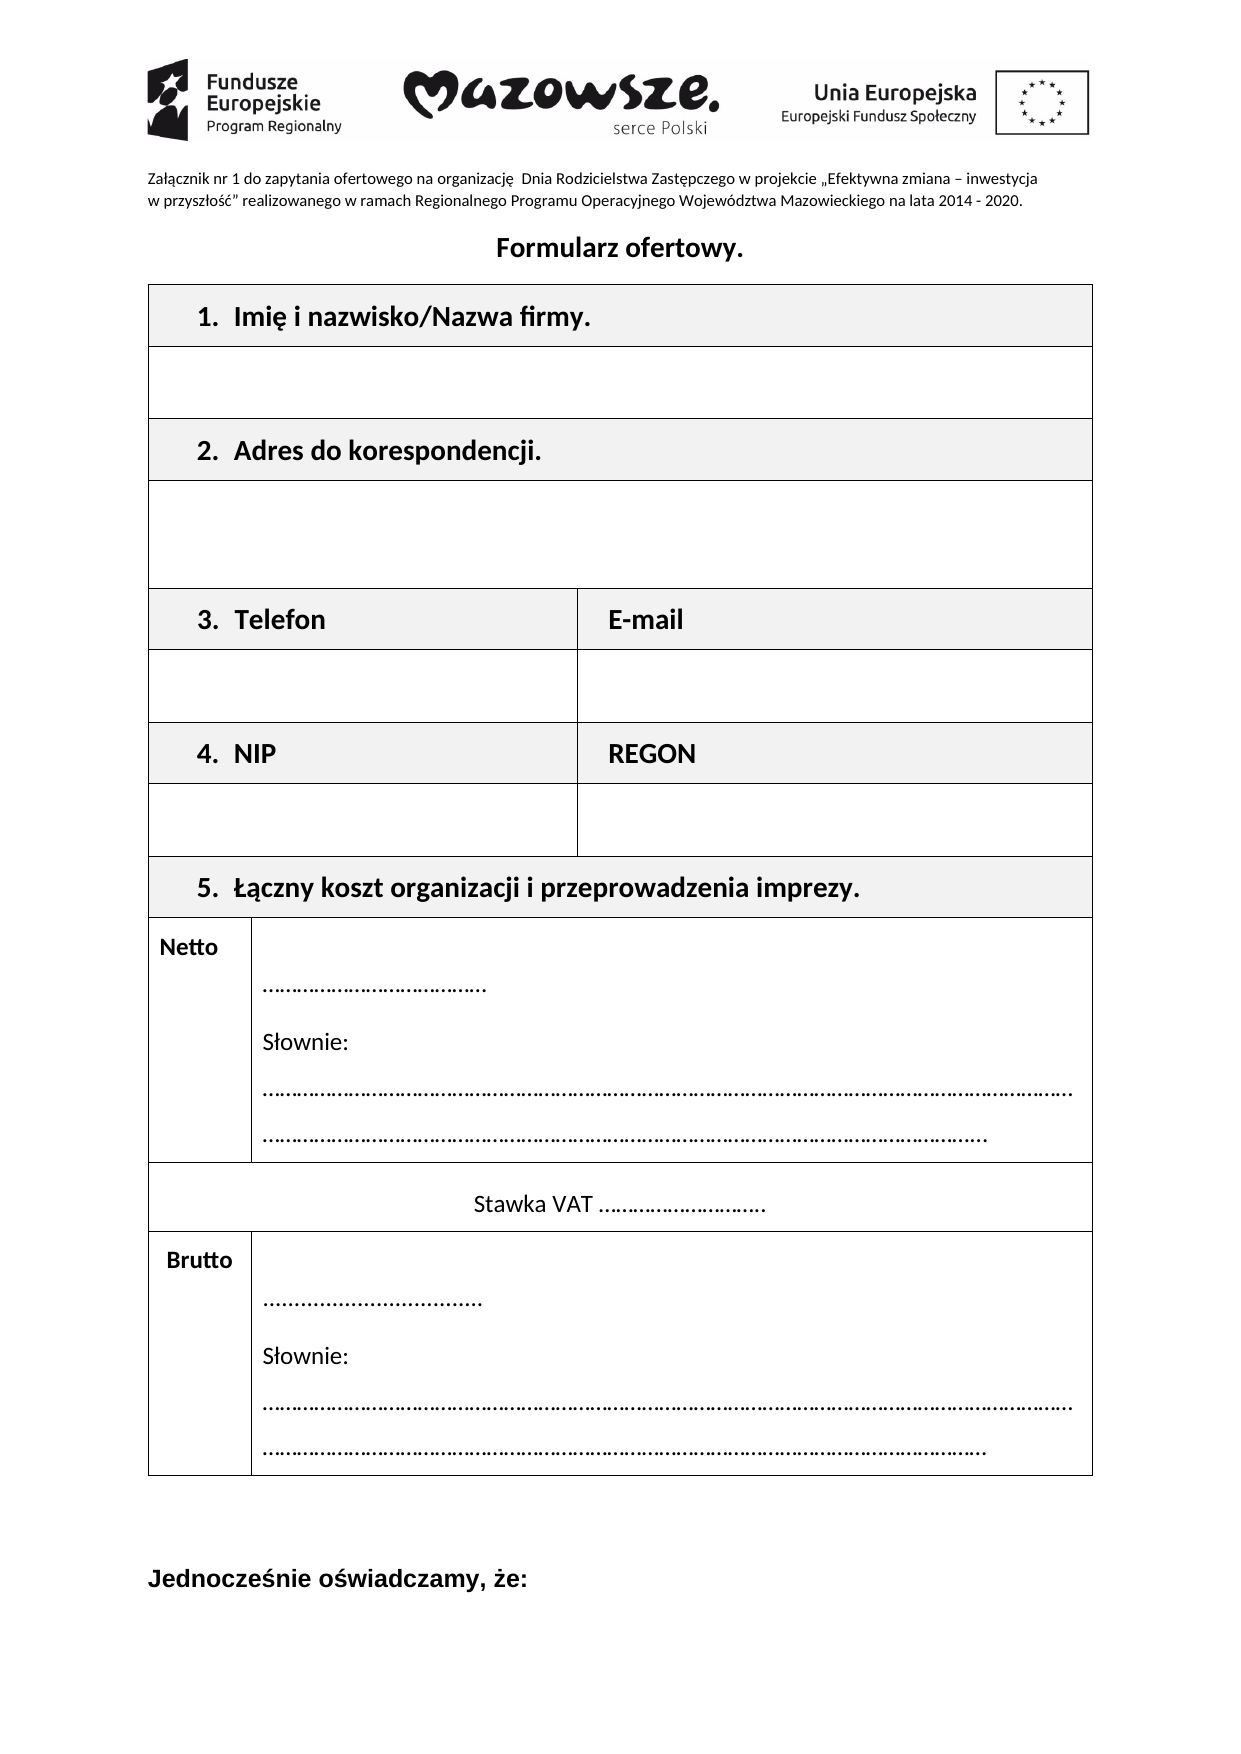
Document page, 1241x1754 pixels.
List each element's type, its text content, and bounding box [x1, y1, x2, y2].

table_cell [578, 650, 1092, 722]
table_cell Brutto [149, 1232, 251, 1475]
table_cell [149, 481, 1092, 588]
table_cell ………………………………… Słownie:…………………………………………………………………………………………………………………………………………………………………………………………………………………………………………... [252, 918, 1092, 1162]
table_cell Telefon [149, 589, 577, 649]
table_cell [149, 347, 1092, 418]
table_cell Stawka VAT ……………………….. [149, 1163, 1092, 1231]
text Formularz ofertowy. [148, 229, 1093, 265]
table_cell E-mail [578, 589, 1092, 649]
table_cell Łączny koszt organizacji i przeprowadzenia imprezy. [149, 857, 1092, 917]
table_cell Adres do korespondencji. [149, 419, 1092, 480]
table_cell NIP [149, 723, 577, 783]
table_cell REGON [578, 723, 1092, 783]
table_cell [578, 784, 1092, 856]
picture [147, 59, 1093, 141]
table_cell [149, 784, 577, 856]
table_header Imię i nazwisko/Nazwa firmy. [149, 285, 1092, 346]
text Załącznik nr 1 do zapytania ofertowego na organizację Dnia Rodzicielstwa Zastępczego w projekcie „Efektywna zmiana – inwestycja w przyszłość” realizowanego w ramach Regionalnego Programu Operacyjnego Województwa Mazowieckiego na lata 2014 - 2020. [148, 169, 1093, 211]
table_cell ................................... Słownie:…………………………………………………………………………………………………………………………………………………………………………………………………………………………………………… [252, 1232, 1092, 1475]
table_cell Netto [149, 918, 251, 1162]
table_cell [149, 650, 577, 722]
text Jednocześnie oświadczamy, że: [148, 1564, 1093, 1593]
